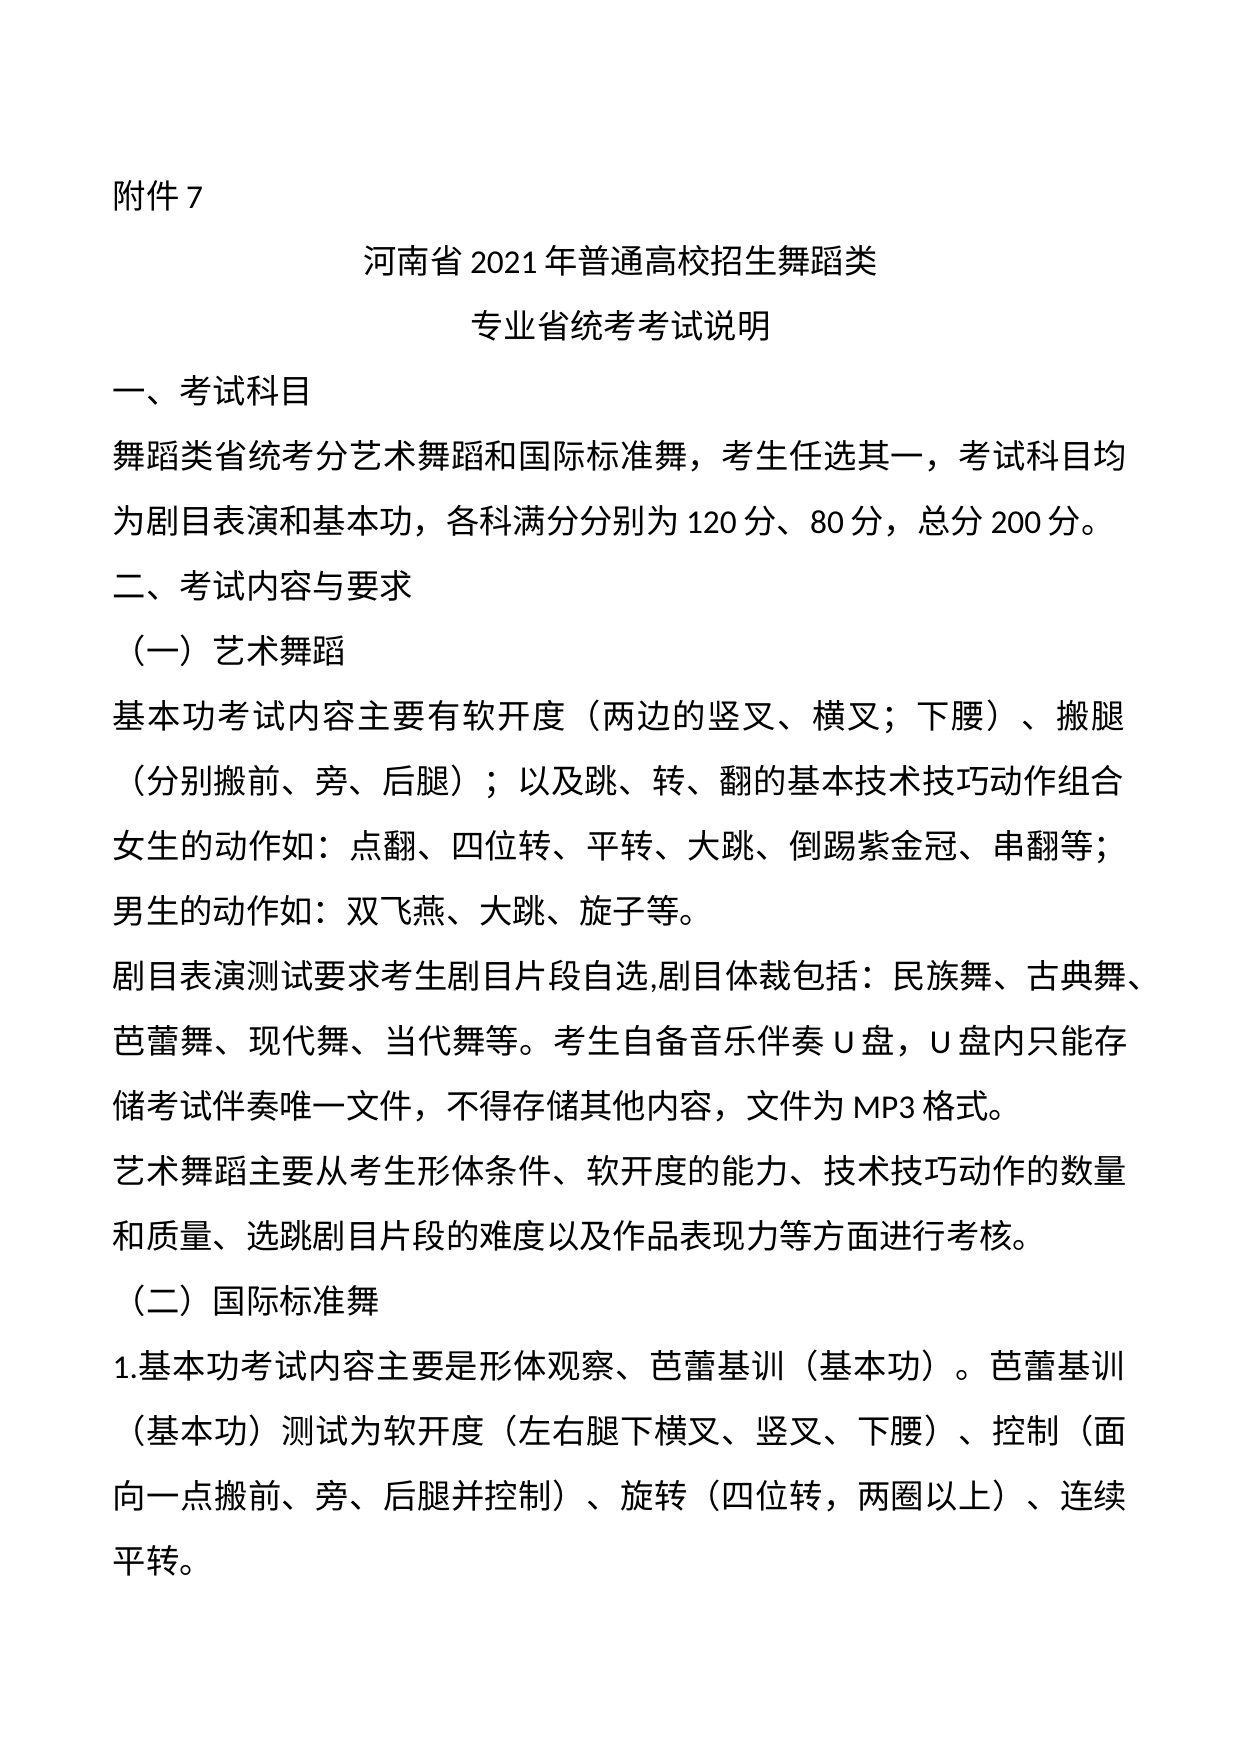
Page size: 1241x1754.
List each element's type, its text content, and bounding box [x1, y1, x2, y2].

text 一、考试科目 [112, 357, 1128, 422]
text 剧目表演测试要求考生剧目片段自选,剧目体裁包括：民族舞、古典舞、芭蕾舞、现代舞、当代舞等。考生自备音乐伴奏U盘，U盘内只能存储考试伴奏唯一文件，不得存储其他内容，文件为MP3格式。 [112, 942, 1128, 1137]
text 河南省2021年普通高校招生舞蹈类 [112, 227, 1128, 292]
text 艺术舞蹈主要从考生形体条件、软开度的能力、技术技巧动作的数量和质量、选跳剧目片段的难度以及作品表现力等方面进行考核。 [112, 1137, 1128, 1267]
text 二、考试内容与要求 [112, 552, 1128, 617]
text （一）艺术舞蹈 [112, 617, 1128, 682]
text 附件7 [112, 162, 1128, 227]
text 舞蹈类省统考分艺术舞蹈和国际标准舞，考生任选其一，考试科目均为剧目表演和基本功，各科满分分别为120分、80分，总分200分。 [112, 422, 1128, 552]
text （二）国际标准舞 [112, 1267, 1128, 1332]
text 基本功考试内容主要有软开度（两边的竖叉、横叉；下腰）、搬腿（分别搬前、旁、后腿）；以及跳、转、翻的基本技术技巧动作组合，女生的动作如：点翻、四位转、平转、大跳、倒踢紫金冠、串翻等；男生的动作如：双飞燕、大跳、旋子等。 [112, 682, 1128, 942]
text 1.基本功考试内容主要是形体观察、芭蕾基训（基本功）。芭蕾基训（基本功）测试为软开度（左右腿下横叉、竖叉、下腰）、控制（面向一点搬前、旁、后腿并控制）、旋转（四位转，两圈以上）、连续平转。 [112, 1332, 1128, 1592]
text 专业省统考考试说明 [112, 292, 1128, 357]
